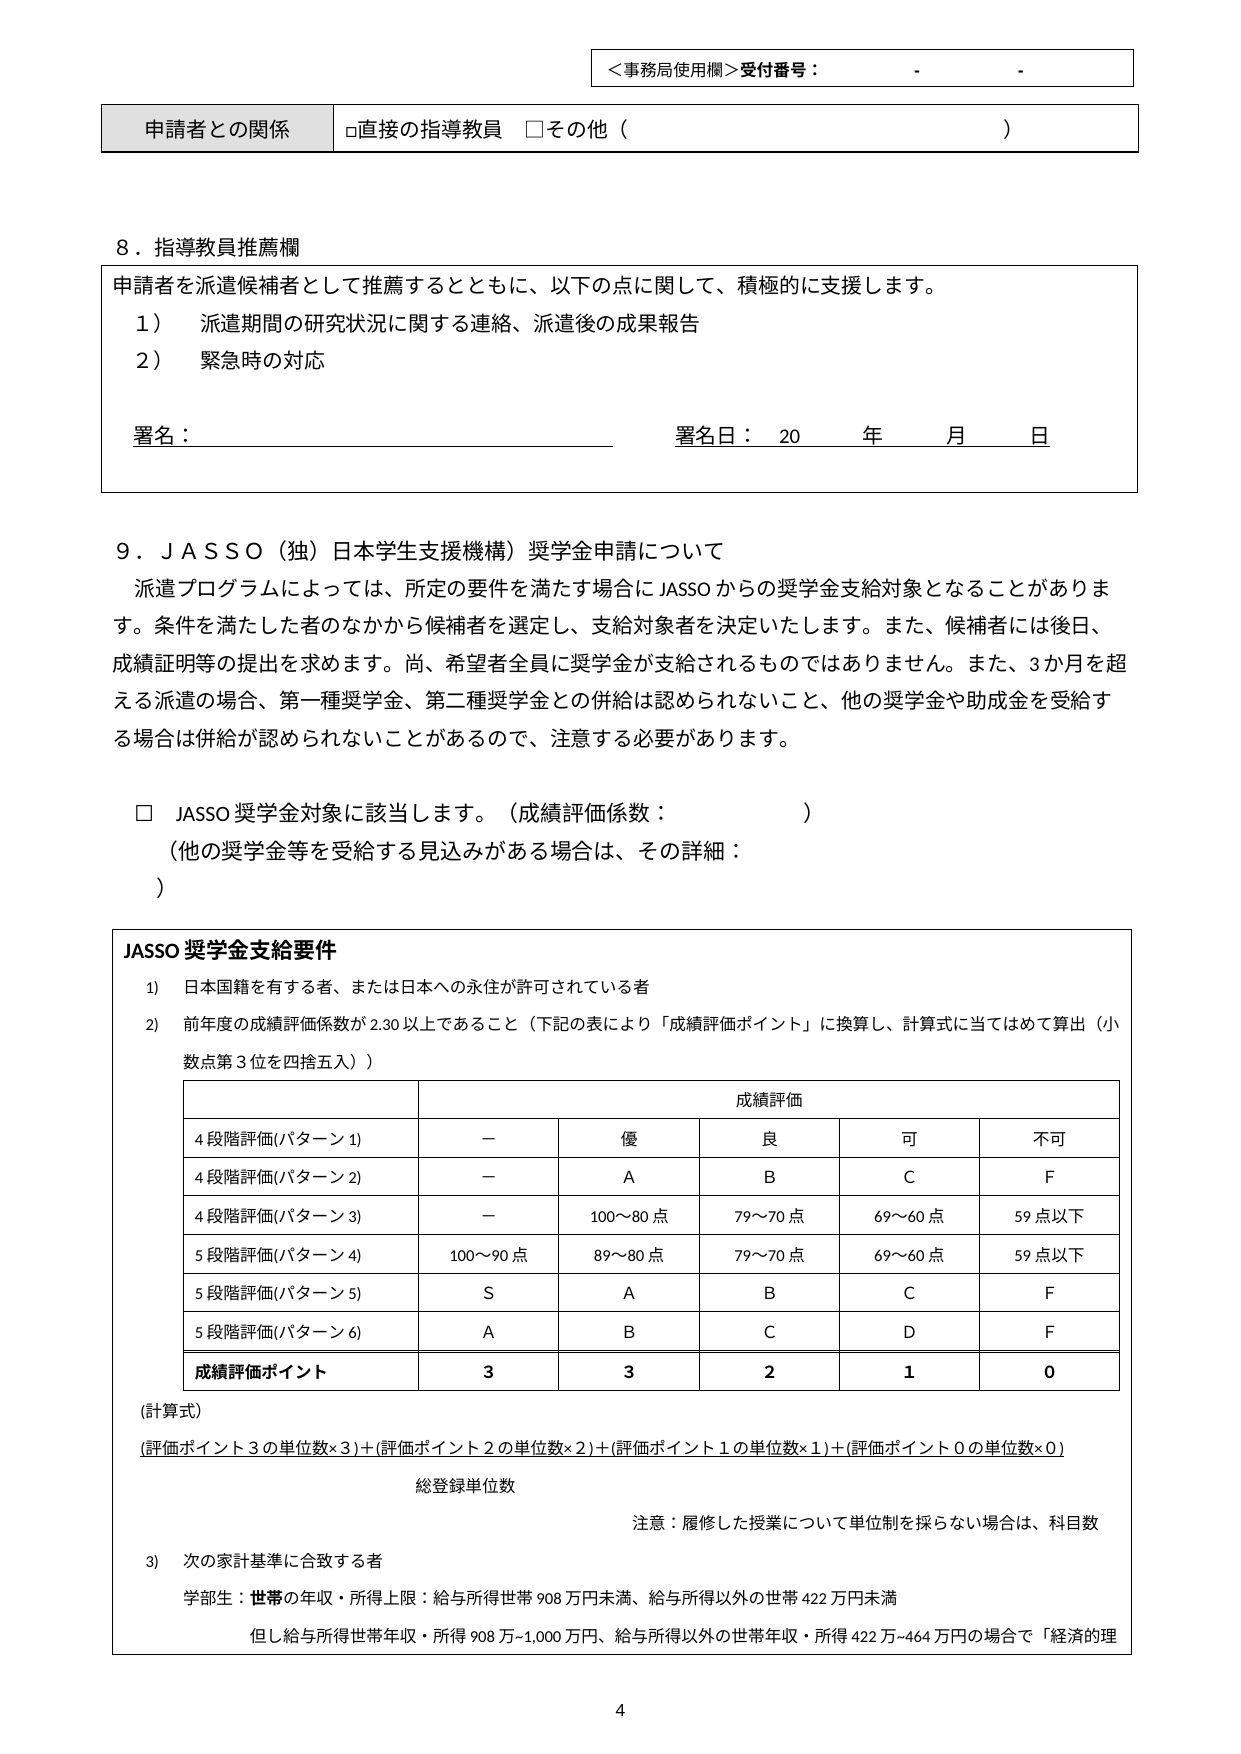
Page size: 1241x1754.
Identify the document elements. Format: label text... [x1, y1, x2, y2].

text ９．ＪＡＳＳＯ（独）日本学生支援機構）奨学金申請について [112, 531, 1128, 568]
text ８．指導教員推薦欄 [112, 227, 1128, 265]
table_cell □直接の指導教員 □その他（ ） [334, 105, 1138, 151]
text （他の奨学金等を受給する見込みがある場合は、その詳細： ） [134, 831, 1128, 906]
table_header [113, 930, 1131, 1654]
text JASSO奨学金対象に該当します。（成績評価係数： ） [134, 793, 1128, 831]
table_cell 申請者との関係 [102, 105, 333, 151]
text 派遣プログラムによっては、所定の要件を満たす場合にJASSOからの奨学金支給対象となることがあります。条件を満たした者のなかから候補者を選定し、支給対象者を決定いたします。また、候補者には後日、成績証明等の提出を求めます。尚、希望者全員に奨学金が支給されるものではありません。また、3か月を超える派遣の場合、第一種奨学金、第二種奨学金との併給は認められないこと、他の奨学金や助成金を受給する場合は併給が認められないことがあるので、注意する必要があります。 [112, 568, 1128, 756]
table_header 申請者を派遣候補者として推薦するとともに、以下の点に関して、積極的に支援します。 派遣期間の研究状況に関する連絡、派遣後の成果報告 緊急時の対応 署名： 署名日： 20 年 月 日 [102, 266, 1137, 492]
